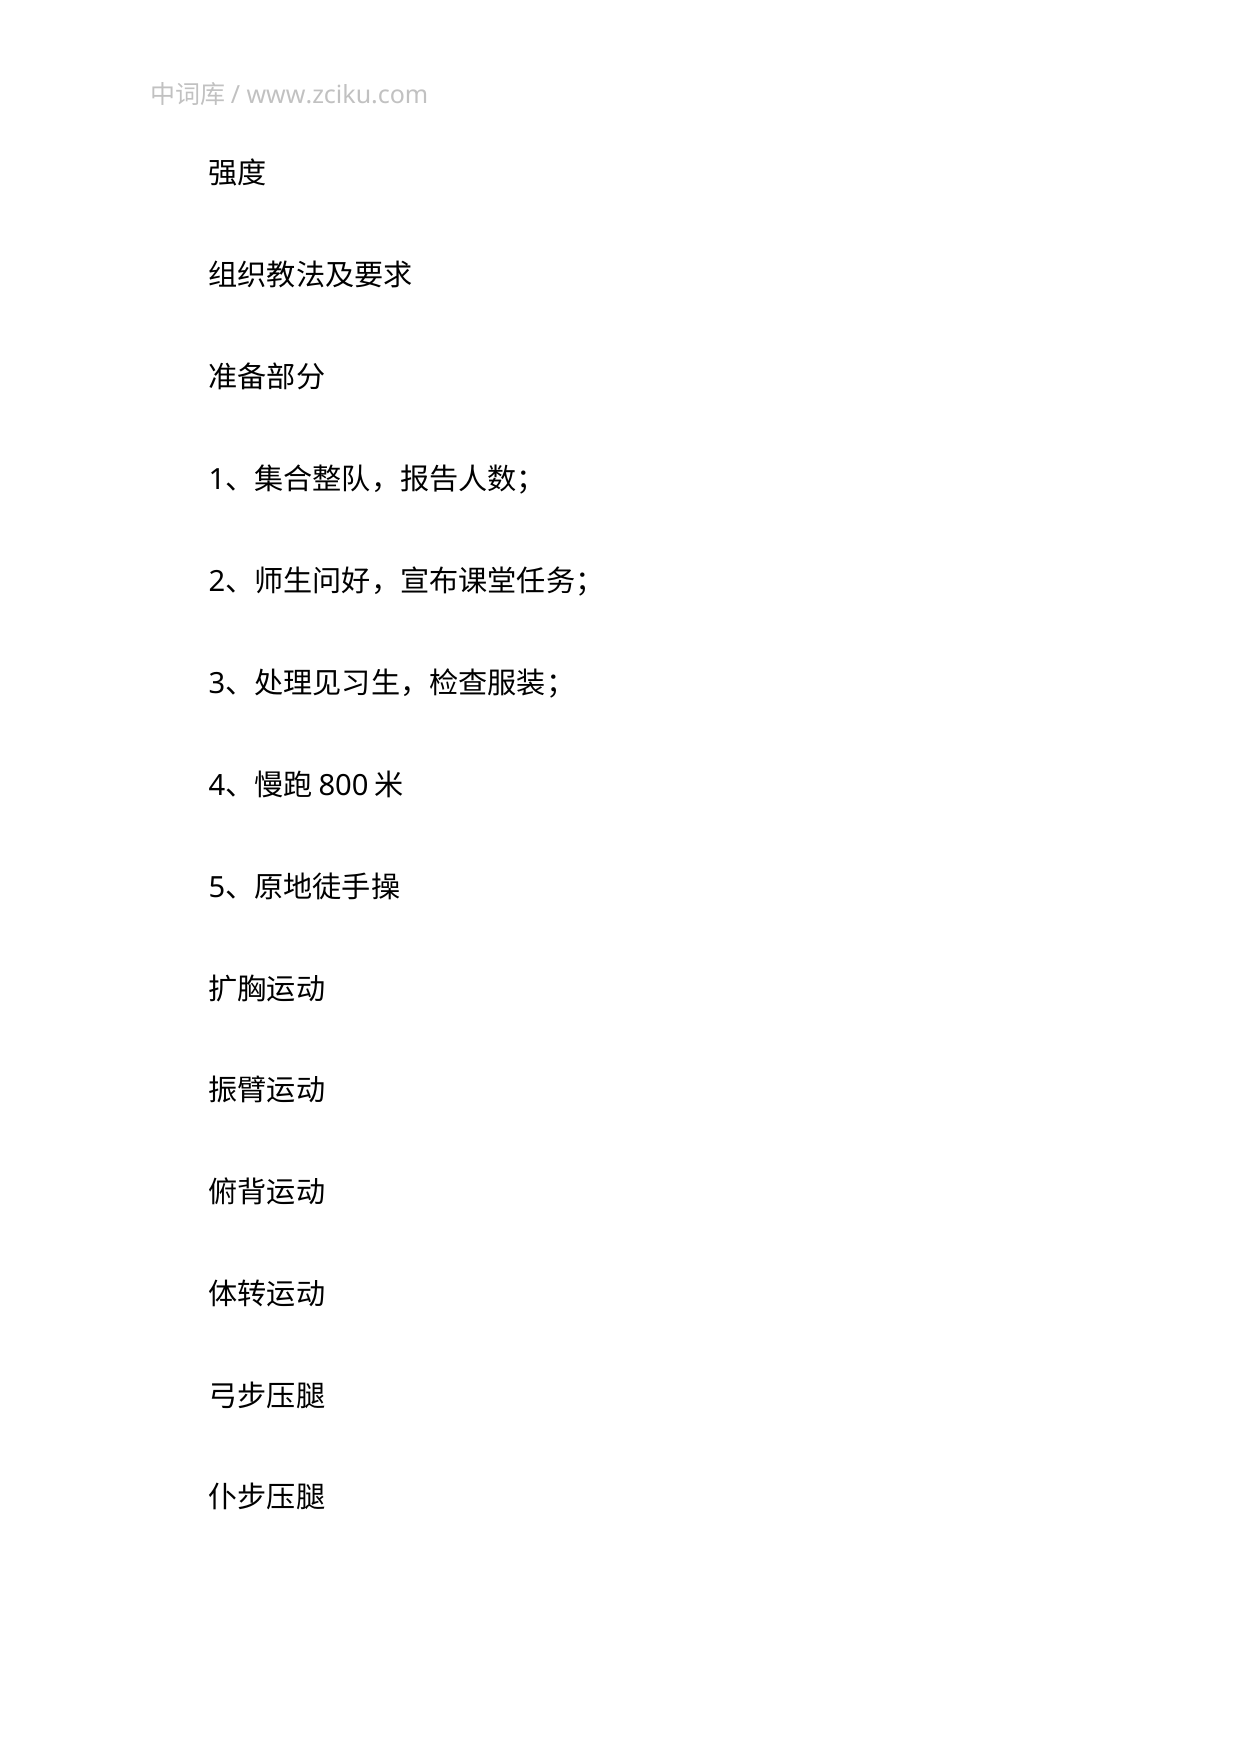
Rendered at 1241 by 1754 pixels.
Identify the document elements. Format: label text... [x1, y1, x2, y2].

text 体转运动 [150, 1271, 1090, 1313]
text 弓步压腿 [150, 1372, 1090, 1414]
text 准备部分 [150, 353, 1090, 396]
text 扩胸运动 [150, 965, 1090, 1007]
text 俯背运动 [150, 1169, 1090, 1211]
text 2、师生问好，宣布课堂任务； [150, 557, 1090, 600]
text 3、处理见习生，检查服装； [150, 659, 1090, 702]
text 仆步压腿 [150, 1474, 1090, 1516]
text 强度 [150, 150, 1090, 192]
text 4、慢跑800米 [150, 761, 1090, 804]
text 组织教法及要求 [150, 252, 1090, 294]
text 5、原地徒手操 [150, 863, 1090, 906]
text 振臂运动 [150, 1067, 1090, 1109]
text 1、集合整队，报告人数； [150, 455, 1090, 498]
